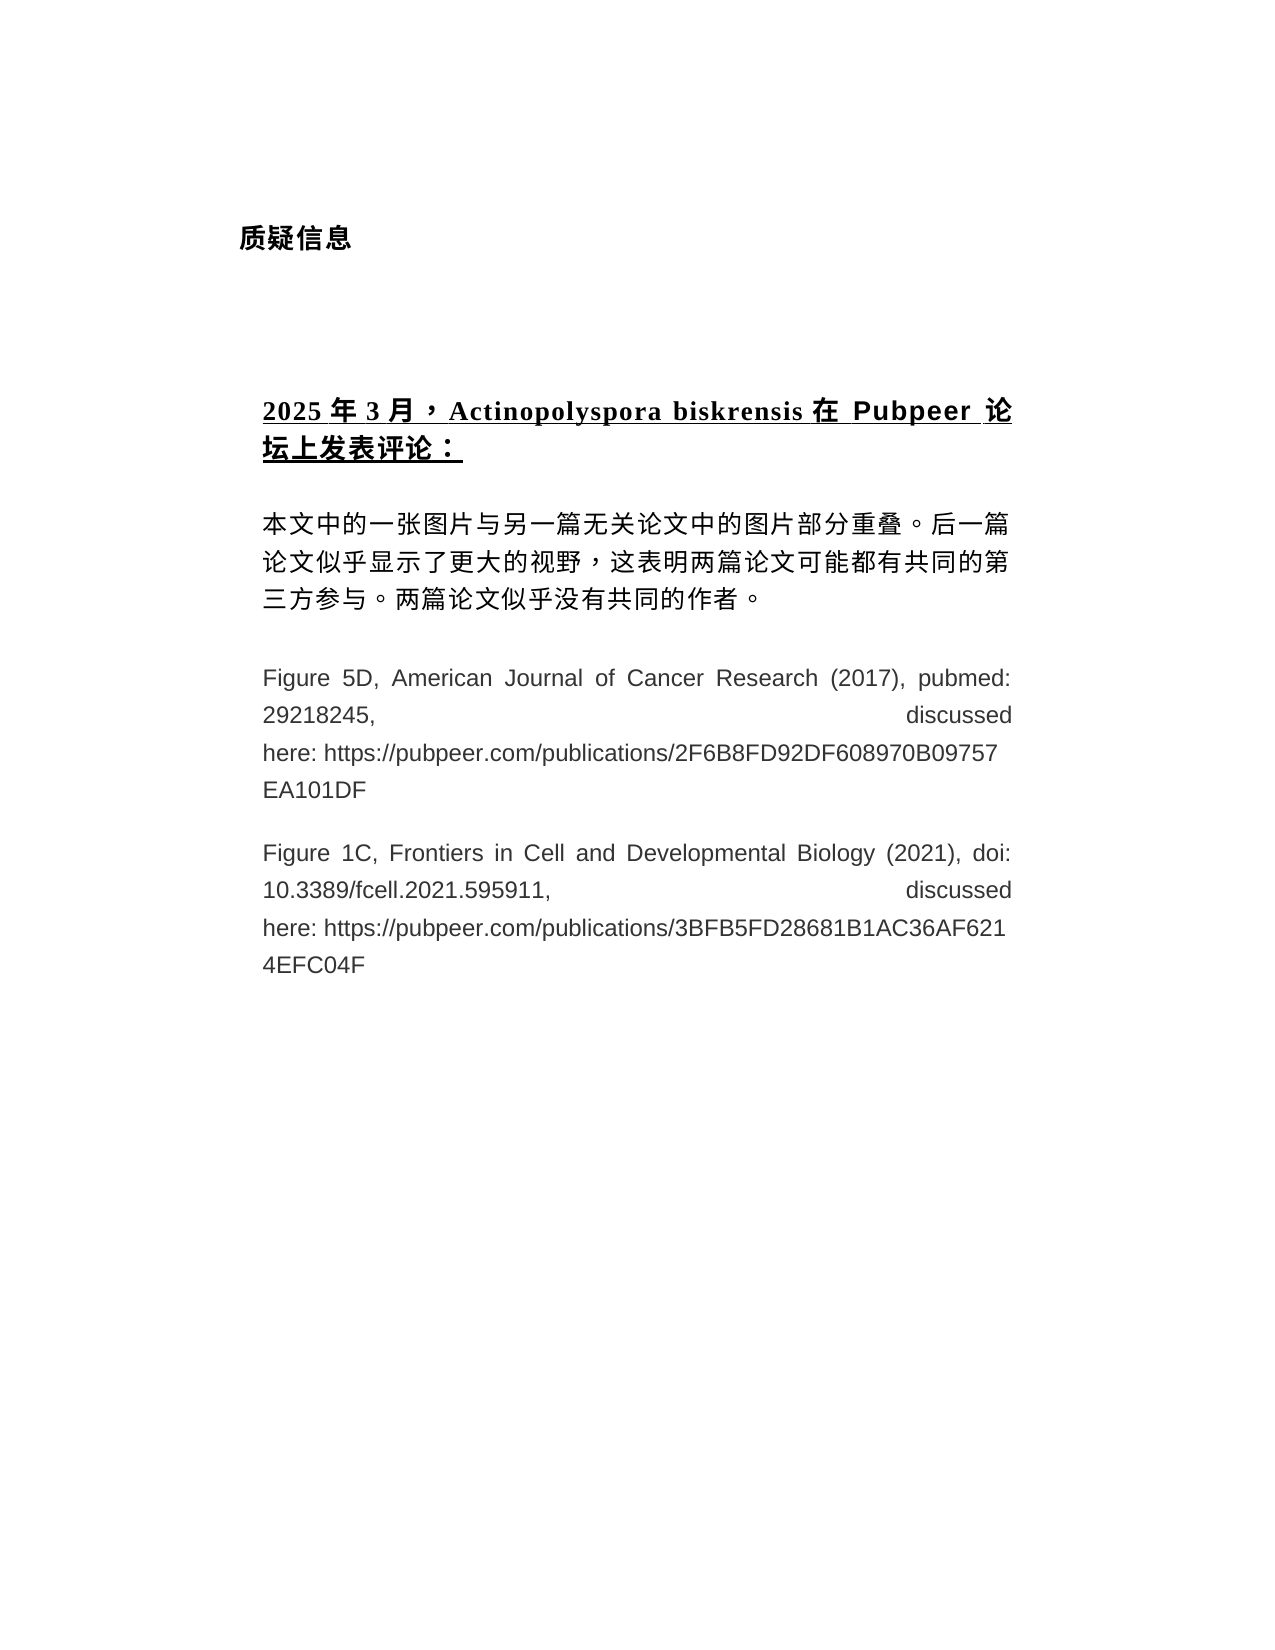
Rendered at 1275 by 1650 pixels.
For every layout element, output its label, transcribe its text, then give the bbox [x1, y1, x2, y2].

text 本文中的一张图片与另一篇无关论文中的图片部分重叠。后一篇论文似乎显示了更大的视野，这表明两篇论文可能都有共同的第三方参与。两篇论文似乎没有共同的作者。 [262, 504, 1012, 616]
text Figure 5D, American Journal of Cancer Research (2017), pubmed: 29218245, discussed here: https://pubpeer.com/publications/2F6B8FD92DF608970B09757EA101DF [262, 654, 1012, 804]
text 2025年3月，Actinopolyspora biskrensis在 Pubpeer 论坛上发表评论： [262, 424, 1012, 466]
text 2025年3月，Actinopolyspora biskrensis在 Pubpeer 论坛上发表评论： [262, 391, 1012, 423]
text 质疑信息 [239, 219, 1036, 256]
text Figure 1C, Frontiers in Cell and Developmental Biology (2021), doi: 10.3389/fcell.2021.595911, discussed here: https://pubpeer.com/publications/3BFB5FD28681B1AC36AF6214EFC04F [262, 829, 1012, 979]
